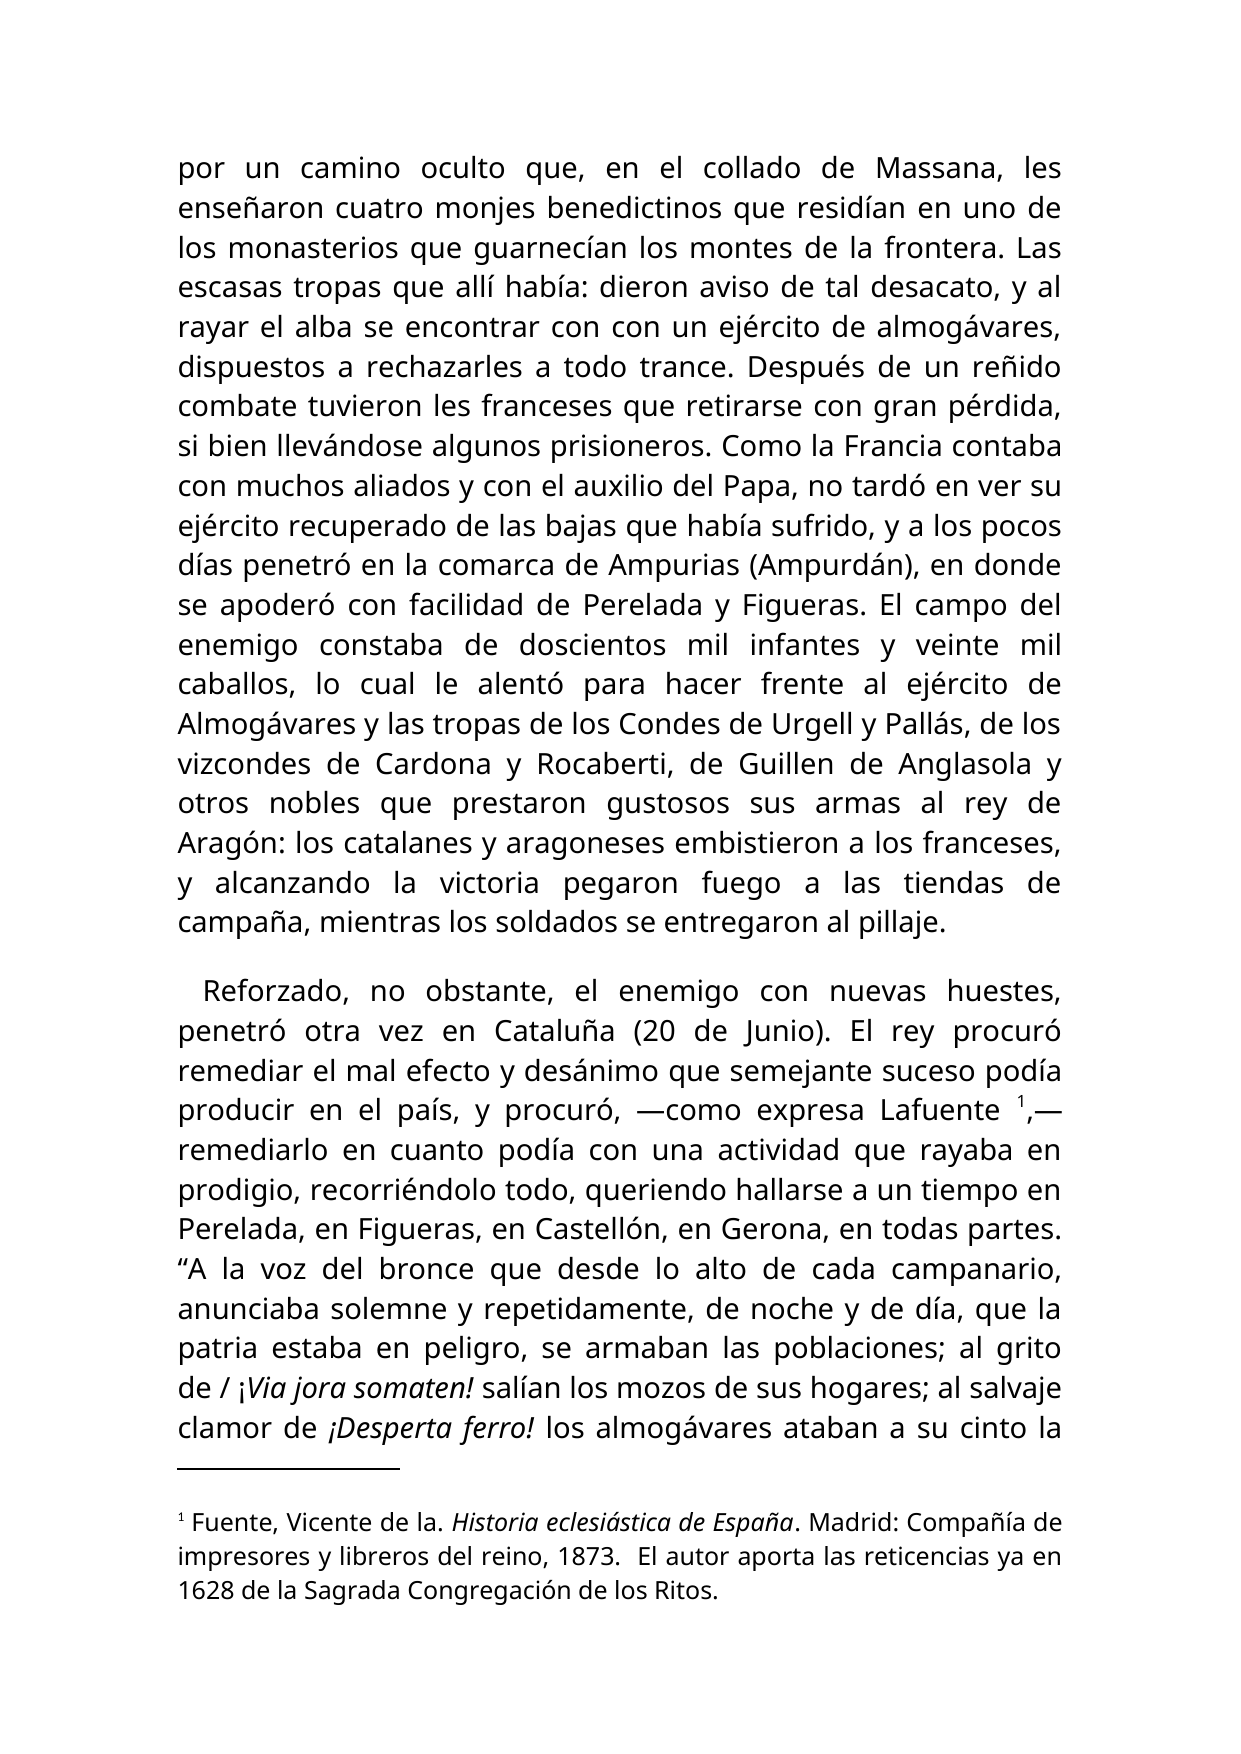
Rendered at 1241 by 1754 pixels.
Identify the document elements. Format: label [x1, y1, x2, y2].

text [177, 971, 1063, 1447]
text [177, 148, 1063, 941]
